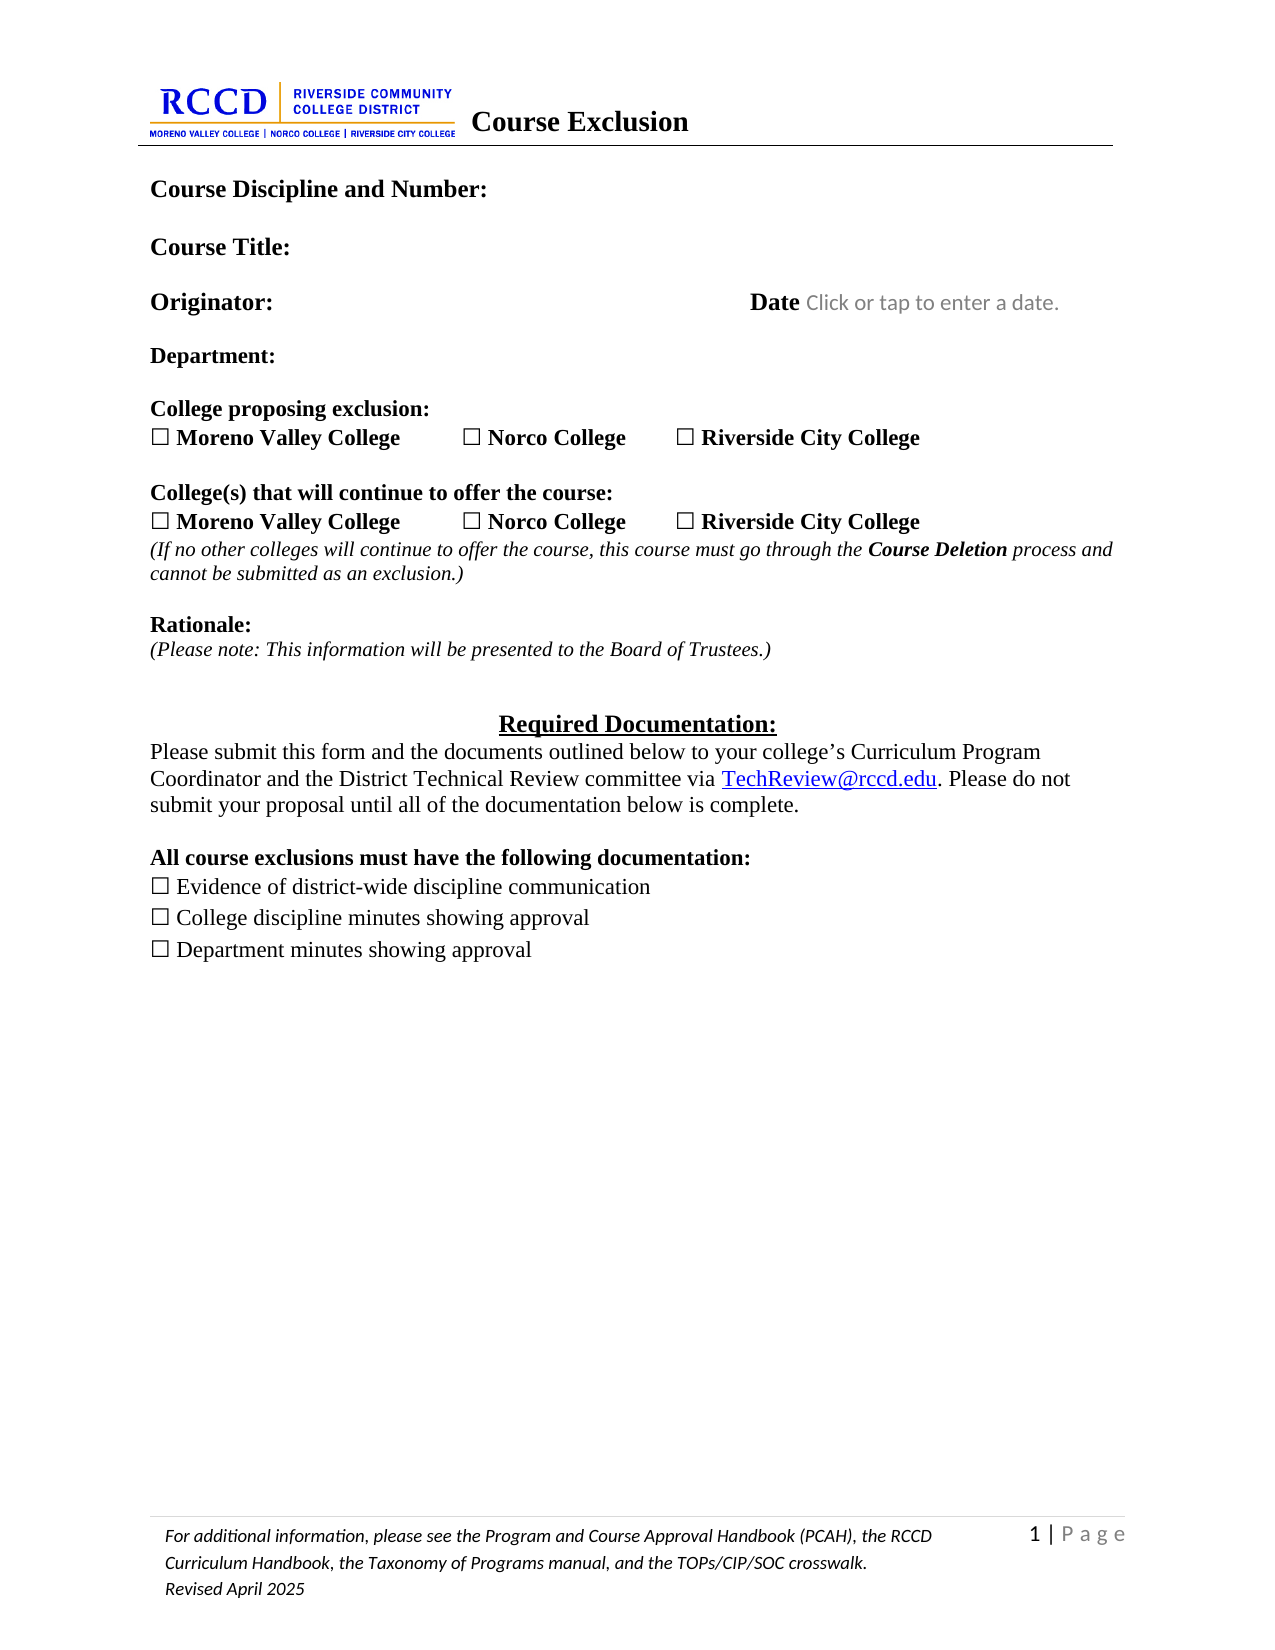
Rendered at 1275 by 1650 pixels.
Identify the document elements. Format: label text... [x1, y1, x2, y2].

text Course Discipline and Number: [150, 174, 1125, 203]
text Course Title: [150, 232, 1125, 260]
text Department minutes showing approval [150, 932, 1125, 964]
text Originator: Date [150, 287, 1125, 316]
text Rationale: [150, 611, 1125, 637]
text Department: [150, 342, 1125, 368]
text Moreno Valley College Norco College Riverside City College [150, 505, 1125, 536]
text College discipline minutes showing approval [150, 901, 1125, 932]
text (Please note: This information will be presented to the Board of Trustees.) [150, 637, 1125, 661]
text Please submit this form and the documents outlined below to your college’s Curriculum Program Coordinator and the District Technical Review committee via TechReview@rccd.edu. Please do not submit your proposal until all of the documentation below is complete. [150, 738, 1125, 817]
text College(s) that will continue to offer the course: [150, 479, 1125, 505]
text Evidence of district-wide discipline communication [150, 870, 1125, 901]
text Required Documentation: [150, 709, 1125, 738]
picture [150, 82, 455, 138]
text Moreno Valley College Norco College Riverside City College [150, 421, 1125, 452]
text College proposing exclusion: [150, 395, 1125, 421]
text All course exclusions must have the following documentation: [150, 844, 1125, 870]
text (If no other colleges will continue to offer the course, this course must go through the Course Deletion process and cannot be submitted as an exclusion.) [150, 536, 1125, 584]
